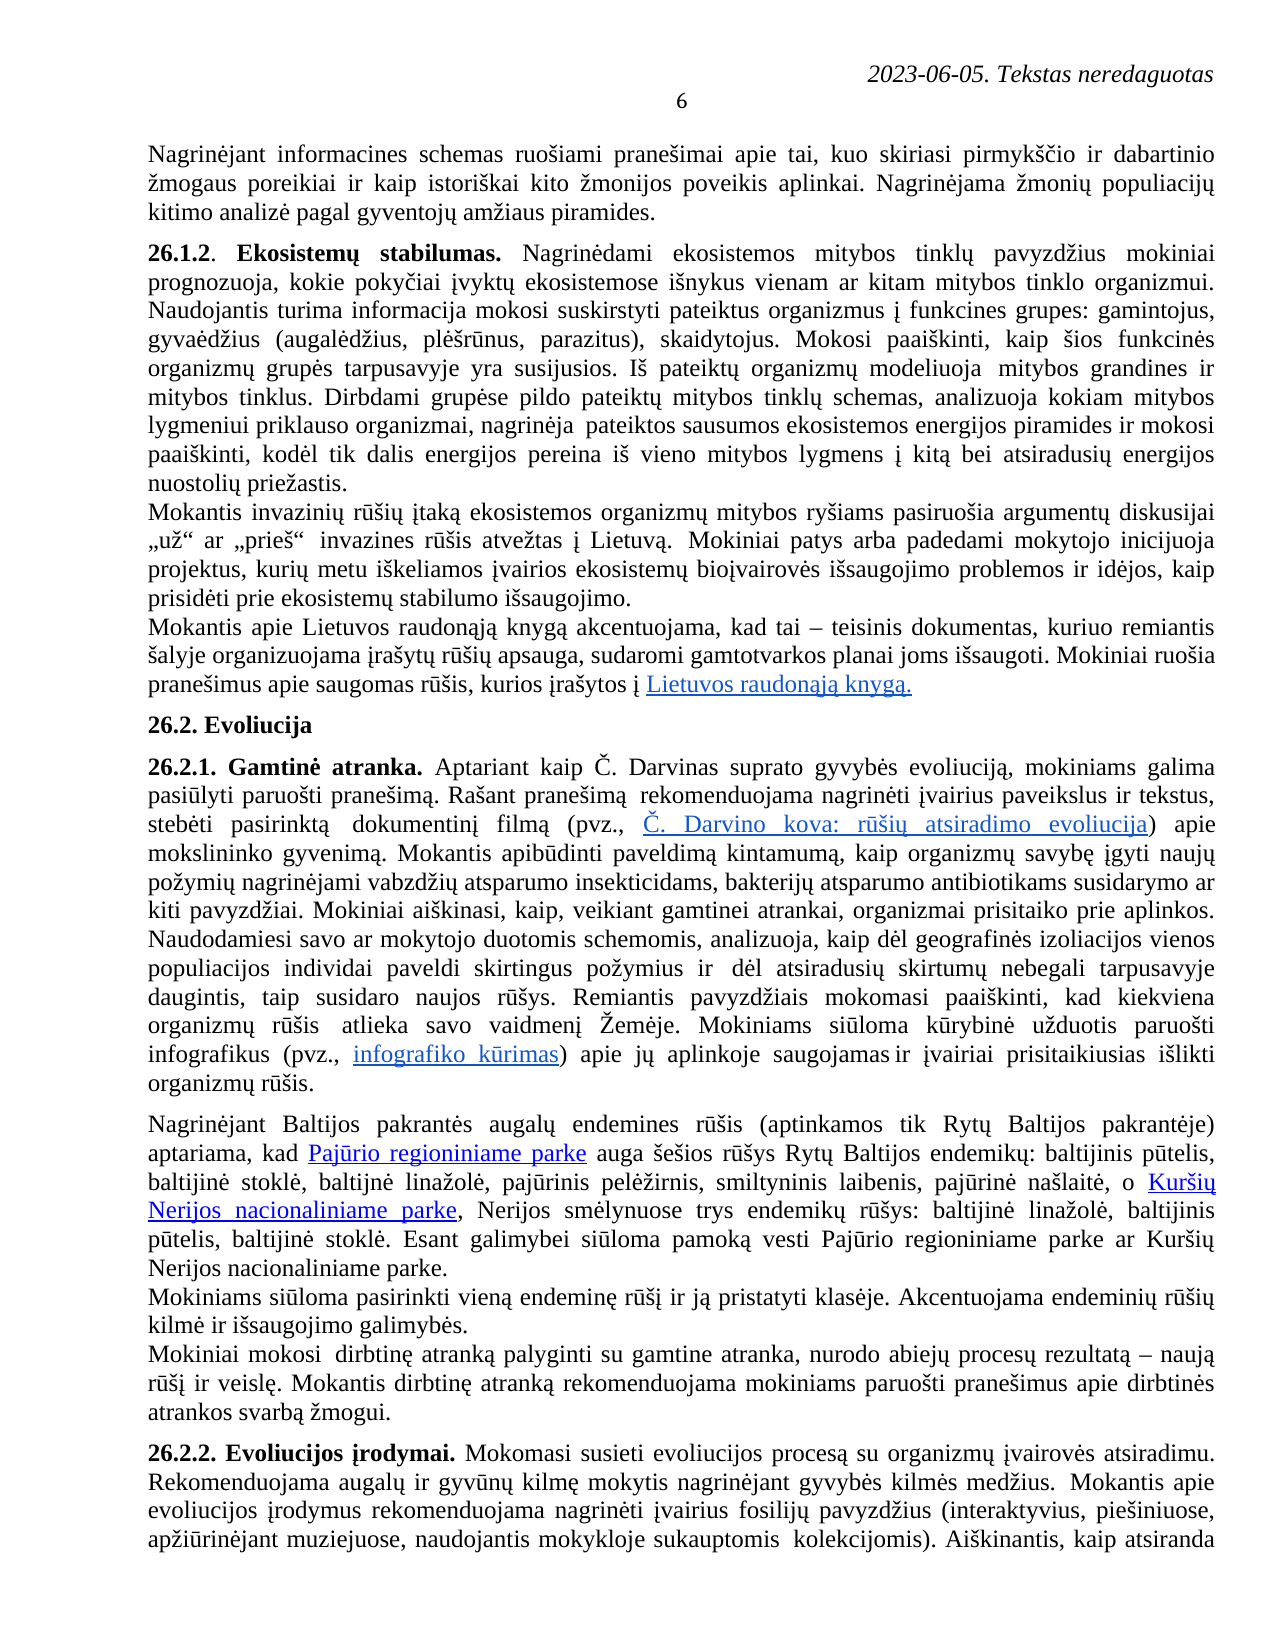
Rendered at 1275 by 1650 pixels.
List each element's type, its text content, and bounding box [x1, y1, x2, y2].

text 26.1.2. Ekosistemų stabilumas. Nagrinėdami ekosistemos mitybos tinklų pavyzdžius mokiniai prognozuoja, kokie pokyčiai įvyktų ekosistemose išnykus vienam ar kitam mitybos tinklo organizmui. Naudojantis turima informacija mokosi suskirstyti pateiktus organizmus į funkcines grupes: gamintojus, gyvaėdžius (augalėdžius, plėšrūnus, parazitus), skaidytojus. Mokosi paaiškinti, kaip šios funkcinės organizmų grupės tarpusavyje yra susijusios. Iš pateiktų organizmų modeliuoja mitybos grandines ir mitybos tinklus. Dirbdami grupėse pildo pateiktų mitybos tinklų schemas, analizuoja kokiam mitybos lygmeniui priklauso organizmai, nagrinėja pateiktos sausumos ekosistemos energijos piramides ir mokosi paaiškinti, kodėl tik dalis energijos pereina iš vieno mitybos lygmens į kitą bei atsiradusių energijos nuostolių priežastis. [148, 238, 1216, 497]
text 26.2. Evoliucija [148, 710, 1216, 739]
text Nagrinėjant informacines schemas ruošiami pranešimai apie tai, kuo skiriasi pirmykščio ir dabartinio žmogaus poreikiai ir kaip istoriškai kito žmonijos poveikis aplinkai. Nagrinėjama žmonių populiacijų kitimo analizė pagal gyventojų amžiaus piramides. [148, 139, 1216, 225]
text Mokantis invazinių rūšių įtaką ekosistemos organizmų mitybos ryšiams pasiruošia argumentų diskusijai „už“ ar „prieš“ invazines rūšis atvežtas į Lietuvą. Mokiniai patys arba padedami mokytojo inicijuoja projektus, kurių metu iškeliamos įvairios ekosistemų bioįvairovės išsaugojimo problemos ir idėjos, kaip prisidėti prie ekosistemų stabilumo išsaugojimo. [148, 497, 1216, 612]
text 26.2.1. Gamtinė atranka. Aptariant kaip Č. Darvinas suprato gyvybės evoliuciją, mokiniams galima pasiūlyti paruošti pranešimą. Rašant pranešimą rekomenduojama nagrinėti įvairius paveikslus ir tekstus, stebėti pasirinktą dokumentinį filmą (pvz., Č. Darvino kova: rūšių atsiradimo evoliucija) apie mokslininko gyvenimą. Mokantis apibūdinti paveldimą kintamumą, kaip organizmų savybę įgyti naujų požymių nagrinėjami vabzdžių atsparumo insekticidams, bakterijų atsparumo antibiotikams susidarymo ar kiti pavyzdžiai. Mokiniai aiškinasi, kaip, veikiant gamtinei atrankai, organizmai prisitaiko prie aplinkos. Naudodamiesi savo ar mokytojo duotomis schemomis, analizuoja, kaip dėl geografinės izoliacijos vienos populiacijos individai paveldi skirtingus požymius ir dėl atsiradusių skirtumų nebegali tarpusavyje daugintis, taip susidaro naujos rūšys. Remiantis pavyzdžiais mokomasi paaiškinti, kad kiekviena organizmų rūšis atlieka savo vaidmenį Žemėje. Mokiniams siūloma kūrybinė užduotis paruošti infografikus (pvz., infografiko kūrimas) apie jų aplinkoje saugojamas ir įvairiai prisitaikiusias išlikti organizmų rūšis. [148, 752, 1216, 1097]
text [148, 1438, 1216, 1553]
text Mokiniai mokosi dirbtinę atranką palyginti su gamtine atranka, nurodo abiejų procesų rezultatą – naują rūšį ir veislę. Mokantis dirbtinę atranką rekomenduojama mokiniams paruošti pranešimus apie dirbtinės atrankos svarbą žmogui. [148, 1339, 1216, 1425]
text Mokiniams siūloma pasirinkti vieną endeminę rūšį ir ją pristatyti klasėje. Akcentuojama endeminių rūšių kilmė ir išsaugojimo galimybės. [148, 1282, 1216, 1339]
text Mokantis apie Lietuvos raudonąją knygą akcentuojama, kad tai – teisinis dokumentas, kuriuo remiantis šalyje organizuojama įrašytų rūšių apsauga, sudaromi gamtotvarkos planai joms išsaugoti. Mokiniai ruošia pranešimus apie saugomas rūšis, kurios įrašytos į Lietuvos raudonąją knygą. [148, 612, 1216, 698]
text Nagrinėjant Baltijos pakrantės augalų endemines rūšis (aptinkamos tik Rytų Baltijos pakrantėje) aptariama, kad Pajūrio regioniniame parke auga šešios rūšys Rytų Baltijos endemikų: baltijinis pūtelis, baltijinė stoklė, baltijnė linažolė, pajūrinis pelėžirnis, smiltyninis laibenis, pajūrinė našlaitė, o Kuršių Nerijos nacionaliniame parke, Nerijos smėlynuose trys endemikų rūšys: baltijinė linažolė, baltijinis pūtelis, baltijinė stoklė. Esant galimybei siūloma pamoką vesti Pajūrio regioniniame parke ar Kuršių Nerijos nacionaliniame parke. [148, 1109, 1216, 1282]
